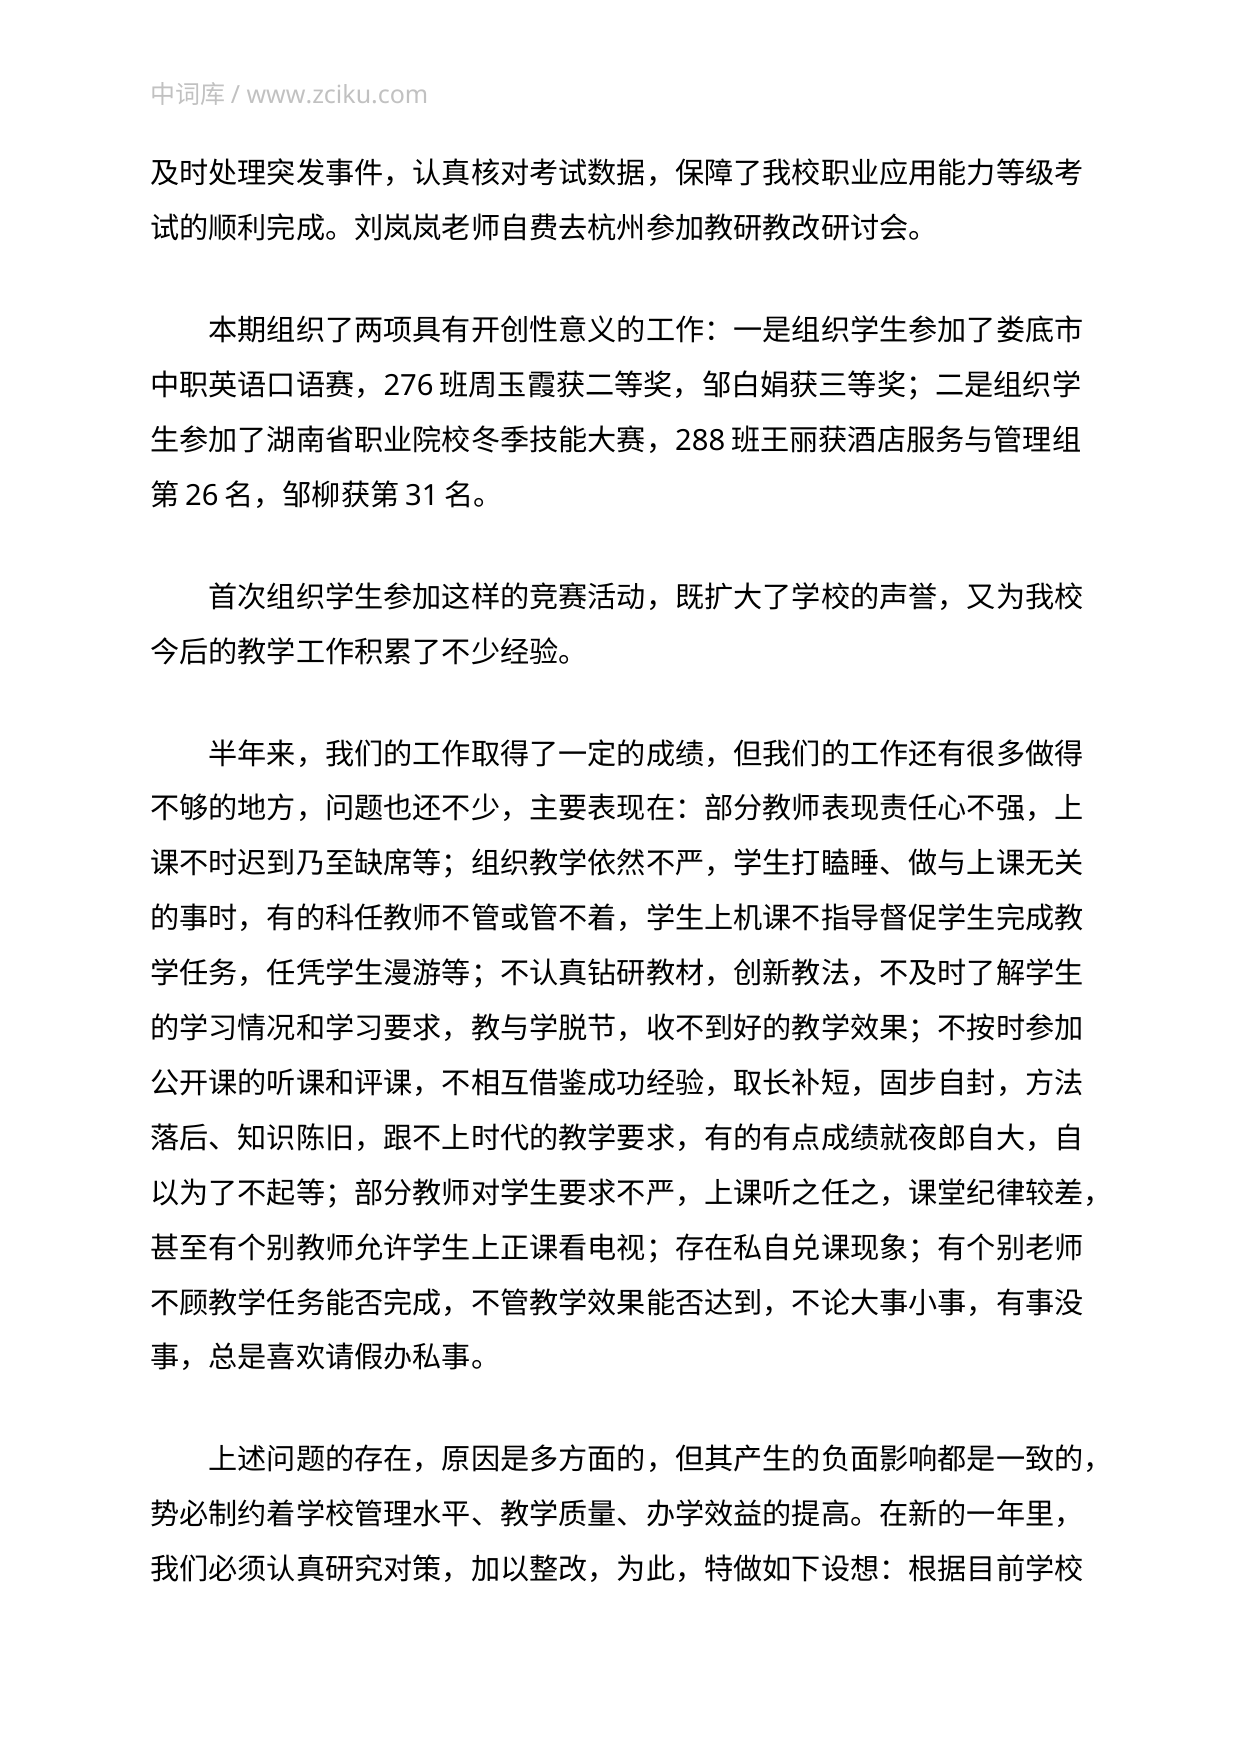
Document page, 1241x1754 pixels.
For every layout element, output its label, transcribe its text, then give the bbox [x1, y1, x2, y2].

text 首次组织学生参加这样的竞赛活动，既扩大了学校的声誉，又为我校今后的教学工作积累了不少经验。 [150, 573, 1090, 671]
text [150, 1436, 1090, 1588]
text 半年来，我们的工作取得了一定的成绩，但我们的工作还有很多做得不够的地方，问题也还不少，主要表现在：部分教师表现责任心不强，上课不时迟到乃至缺席等；组织教学依然不严，学生打瞌睡、做与上课无关的事时，有的科任教师不管或管不着，学生上机课不指导督促学生完成教学任务，任凭学生漫游等；不认真钻研教材，创新教法，不及时了解学生的学习情况和学习要求，教与学脱节，收不到好的教学效果；不按时参加公开课的听课和评课，不相互借鉴成功经验，取长补短，固步自封，方法落后、知识陈旧，跟不上时代的教学要求，有的有点成绩就夜郎自大，自以为了不起等；部分教师对学生要求不严，上课听之任之，课堂纪律较差，甚至有个别教师允许学生上正课看电视；存在私自兑课现象；有个别老师不顾教学任务能否完成，不管教学效果能否达到，不论大事小事，有事没事，总是喜欢请假办私事。 [150, 730, 1090, 1376]
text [150, 150, 1090, 247]
text 本期组织了两项具有开创性意义的工作：一是组织学生参加了娄底市中职英语口语赛，276班周玉霞获二等奖，邹白娟获三等奖；二是组织学生参加了湖南省职业院校冬季技能大赛，288班王丽获酒店服务与管理组第26名，邹柳获第31名。 [150, 307, 1090, 514]
